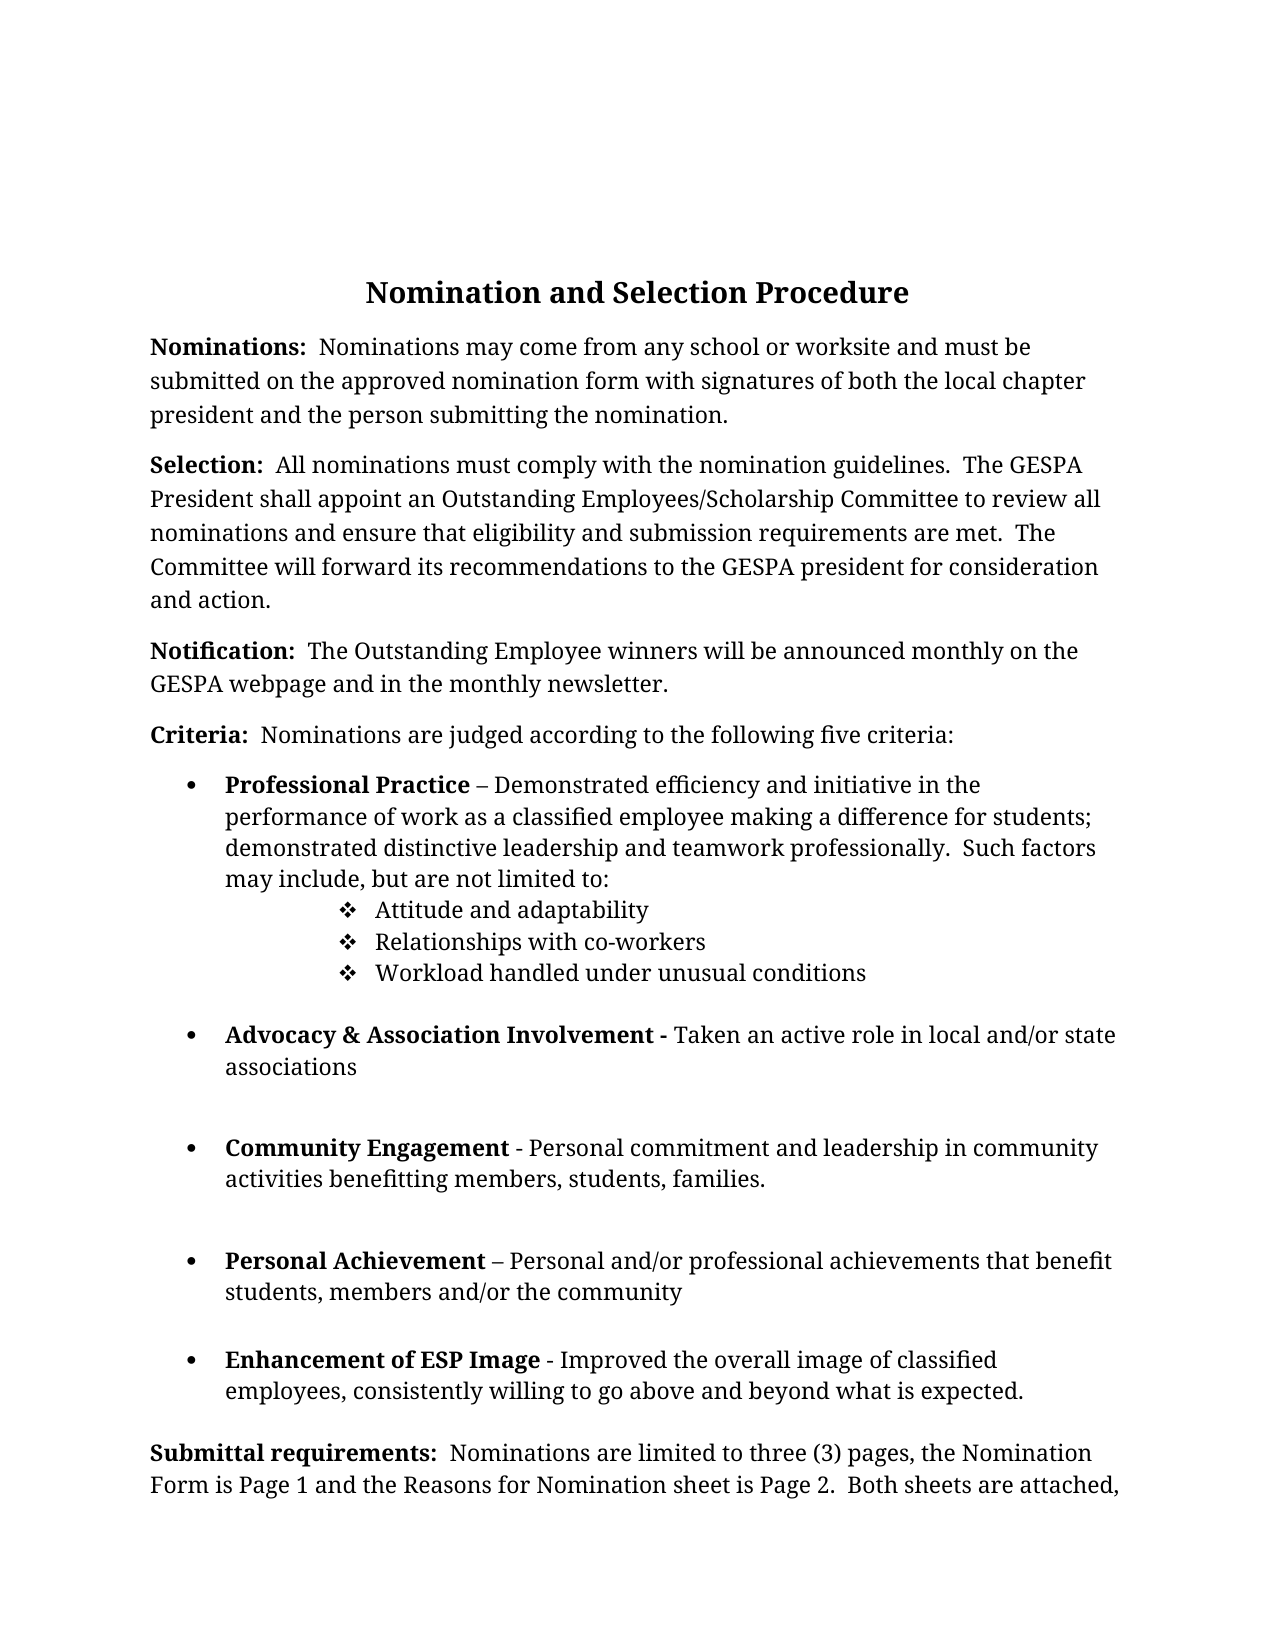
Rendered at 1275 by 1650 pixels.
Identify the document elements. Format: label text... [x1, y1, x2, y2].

list Professional Practice – Demonstrated efficiency and initiative in the performance of work as a classified employee making a difference for students; demonstrated distinctive leadership and teamwork professionally. Such factors may include, but are not limited to: [187, 769, 1125, 894]
list Personal Achievement – Personal and/or professional achievements that benefit students, members and/or the community [187, 1245, 1125, 1308]
text Nomination and Selection Procedure [150, 272, 1125, 312]
list Advocacy & Association Involvement - Taken an active role in local and/or state associations [187, 1019, 1125, 1082]
list Enhancement of ESP Image - Improved the overall image of classified employees, consistently willing to go above and beyond what is expected. [187, 1343, 1125, 1406]
text Selection: All nominations must comply with the nomination guidelines. The GESPA President shall appoint an Outstanding Employees/Scholarship Committee to review all nominations and ensure that eligibility and submission requirements are met. The Committee will forward its recommendations to the GESPA president for consideration and action. [150, 449, 1125, 616]
text Criteria: Nominations are judged according to the following five criteria: [150, 719, 1125, 750]
text Nominations: Nominations may come from any school or worksite and must be submitted on the approved nomination form with signatures of both the local chapter president and the person submitting the nomination. [150, 331, 1125, 430]
list Relationships with co-workers [337, 926, 1125, 957]
list Community Engagement - Personal commitment and leadership in community activities benefitting members, students, families. [187, 1132, 1125, 1195]
list Attitude and adaptability [337, 894, 1125, 926]
list Workload handled under unusual conditions [337, 957, 1125, 988]
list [150, 1437, 1125, 1500]
text Notification: The Outstanding Employee winners will be announced monthly on the GESPA webpage and in the monthly newsletter. [150, 635, 1125, 700]
